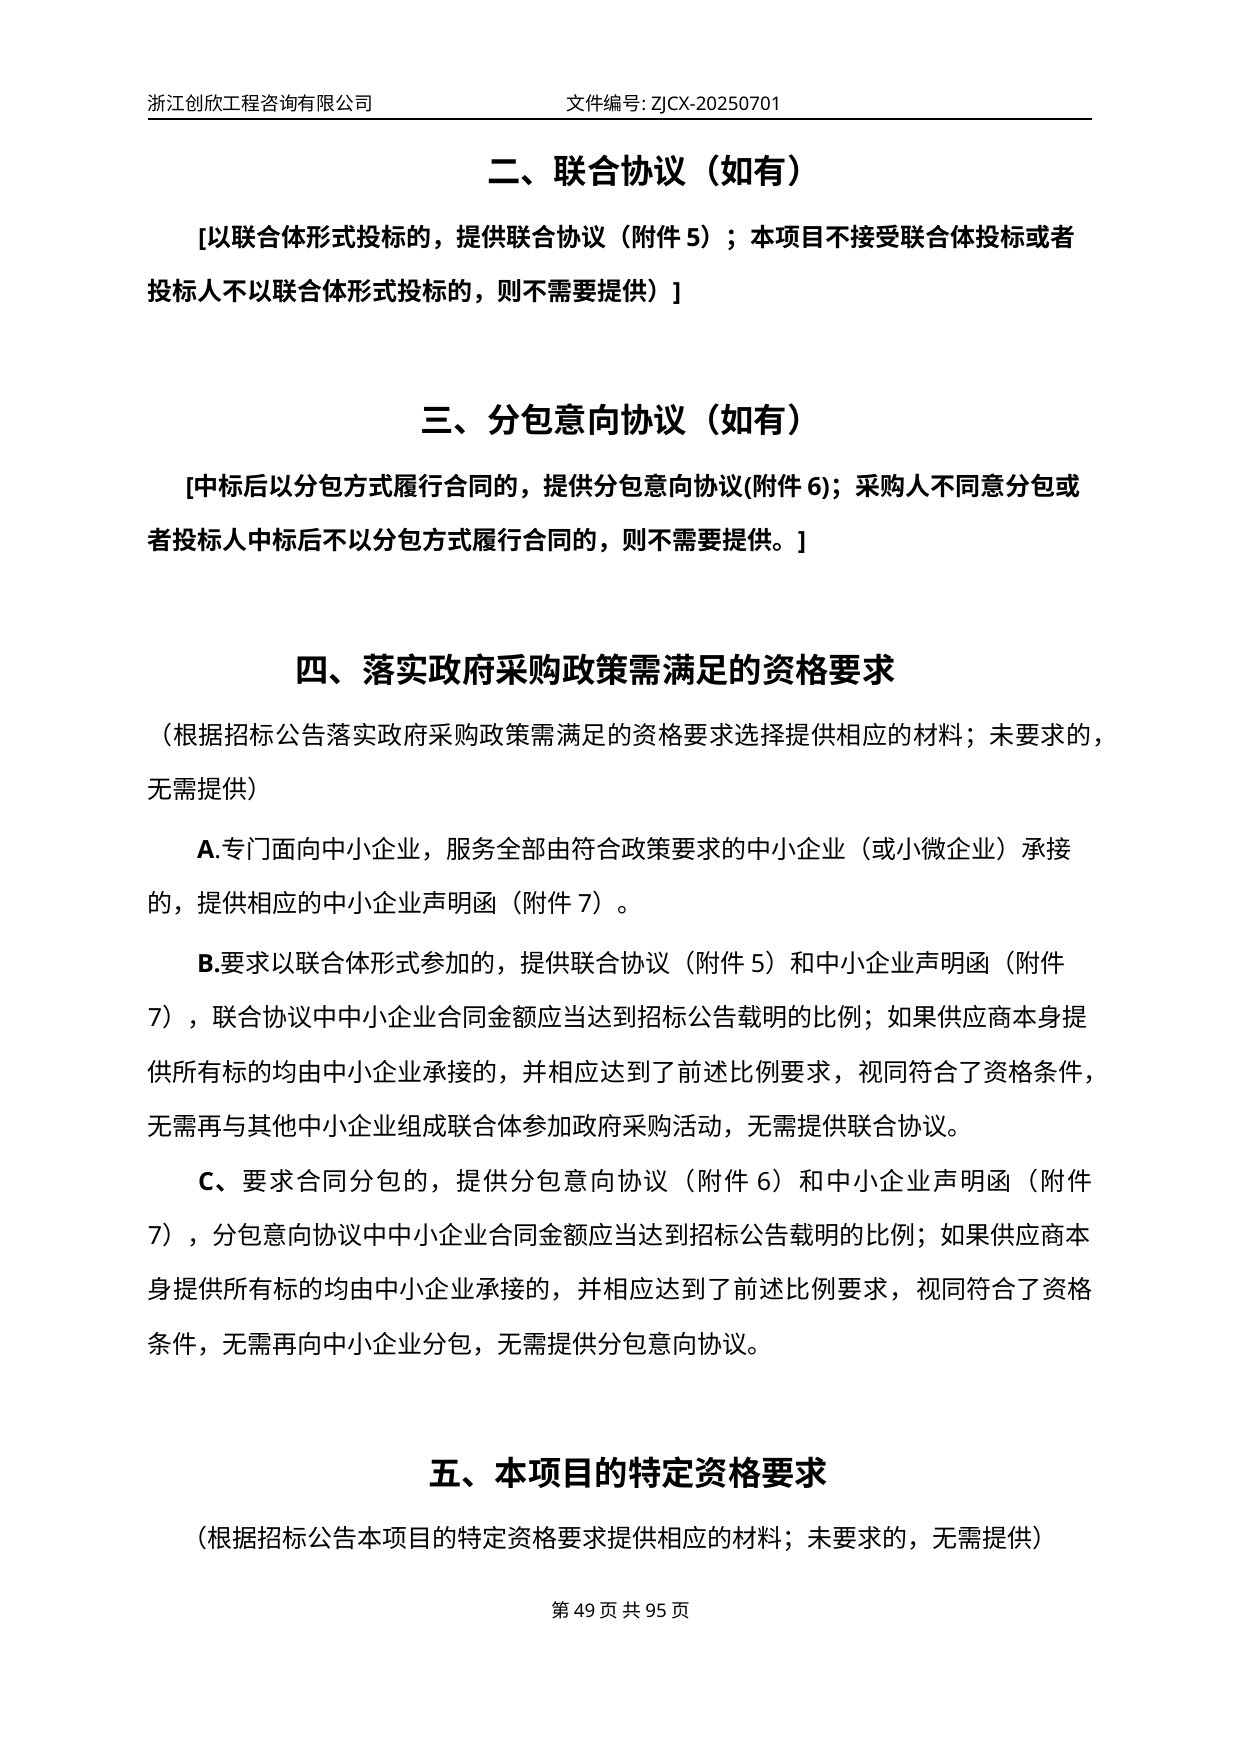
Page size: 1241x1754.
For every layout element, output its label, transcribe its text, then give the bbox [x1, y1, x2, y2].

text B.要求以联合体形式参加的，提供联合协议（附件5）和中小企业声明函（附件7），联合协议中中小企业合同金额应当达到招标公告载明的比例；如果供应商本身提供所有标的均由中小企业承接的，并相应达到了前述比例要求，视同符合了资格条件，无需再与其他中小企业组成联合体参加政府采购活动，无需提供联合协议。 [148, 943, 1092, 1143]
text A.专门面向中小企业，服务全部由符合政策要求的中小企业（或小微企业）承接的，提供相应的中小企业声明函（附件7）。 [148, 829, 1092, 920]
text （根据招标公告落实政府采购政策需满足的资格要求选择提供相应的材料；未要求的，无需提供） [148, 716, 1092, 806]
text 五、本项目的特定资格要求 [163, 1447, 1092, 1495]
text [中标后以分包方式履行合同的，提供分包意向协议(附件6)；采购人不同意分包或者投标人中标后不以分包方式履行合同的，则不需要提供。] [148, 466, 1092, 557]
text 四、落实政府采购政策需满足的资格要求 [148, 643, 1042, 692]
text C、要求合同分包的，提供分包意向协议（附件6）和中小企业声明函（附件7），分包意向协议中中小企业合同金额应当达到招标公告载明的比例；如果供应商本身提供所有标的均由中小企业承接的，并相应达到了前述比例要求，视同符合了资格条件，无需再向中小企业分包，无需提供分包意向协议。 [148, 1161, 1092, 1360]
text [以联合体形式投标的，提供联合协议（附件5）；本项目不接受联合体投标或者投标人不以联合体形式投标的，则不需要提供）] [148, 217, 1092, 308]
text 二、联合协议（如有） [148, 145, 1092, 193]
text 三、分包意向协议（如有） [148, 394, 1092, 442]
text （根据招标公告本项目的特定资格要求提供相应的材料；未要求的，无需提供） [148, 1519, 1092, 1555]
